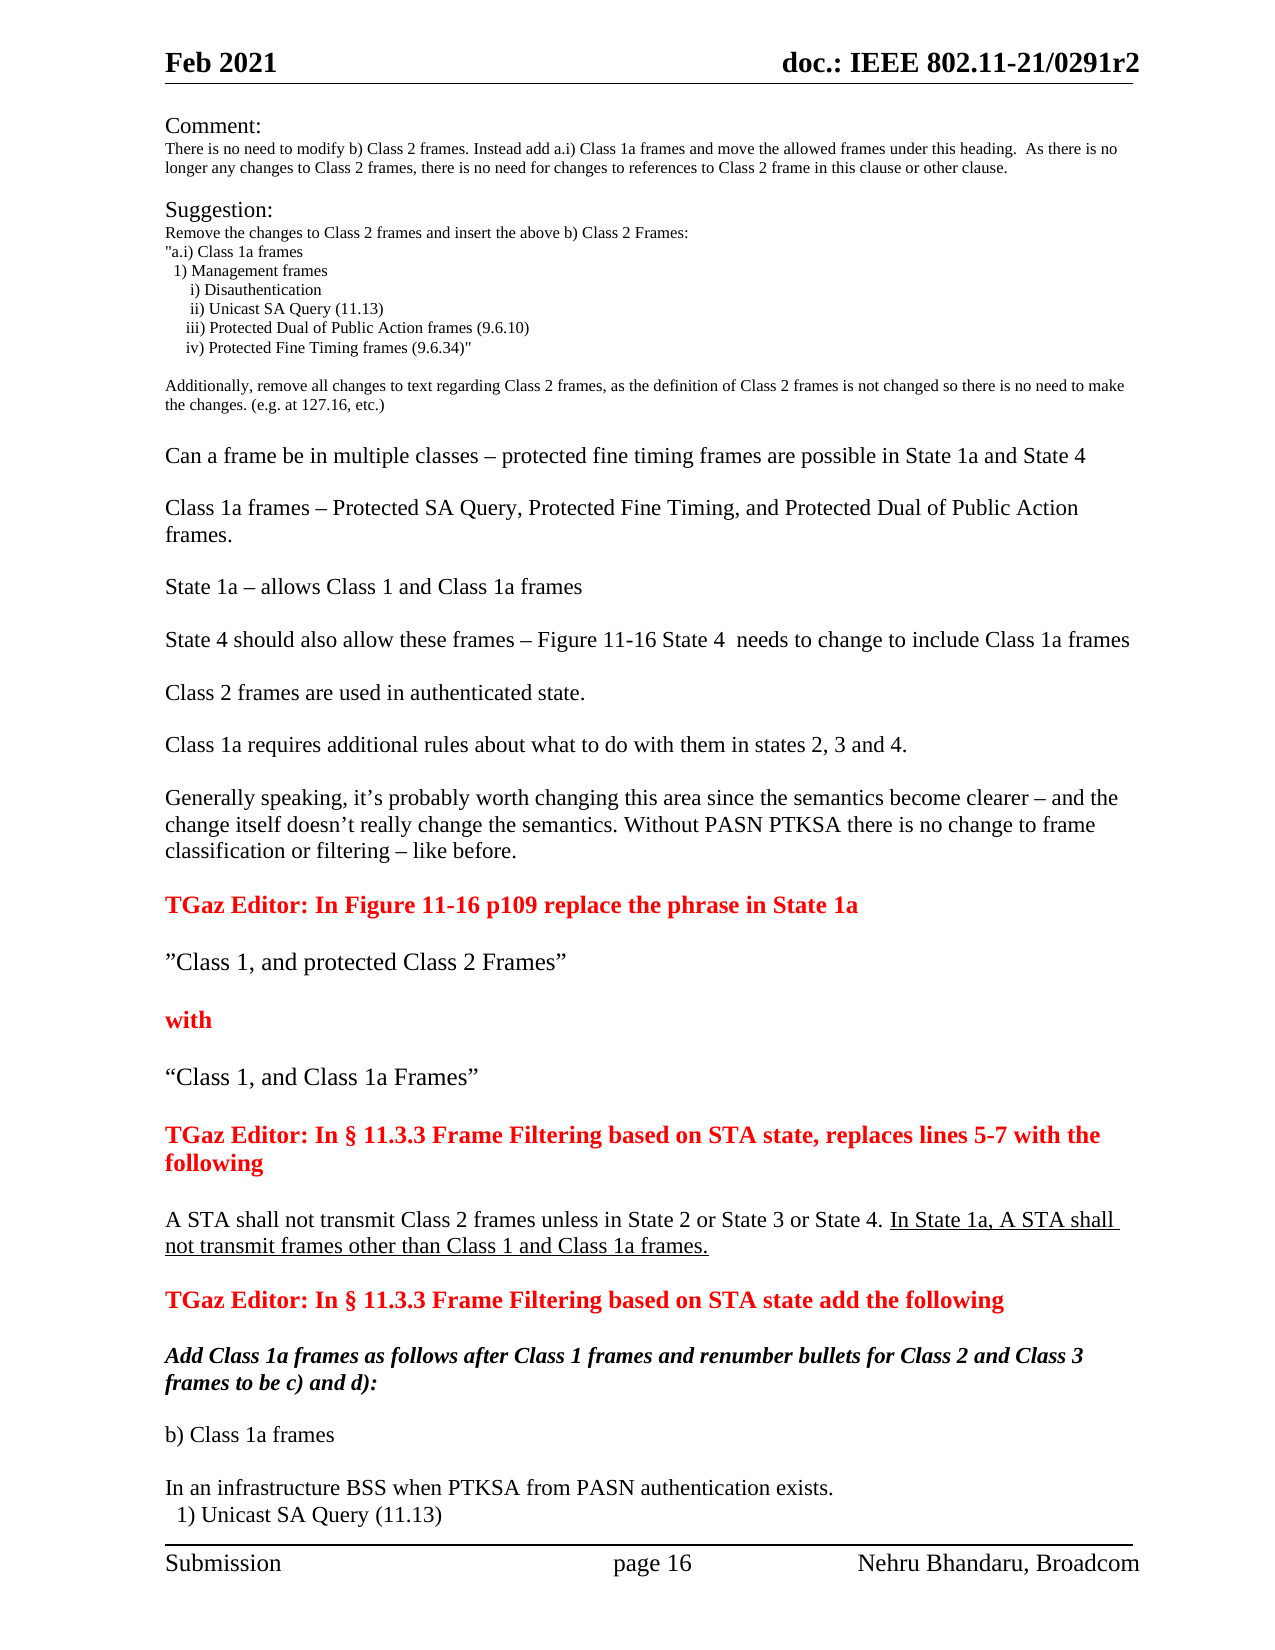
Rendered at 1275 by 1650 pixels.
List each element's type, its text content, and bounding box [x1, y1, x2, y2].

text 1) Management frames [165, 261, 1133, 280]
text Add Class 1a frames as follows after Class 1 frames and renumber bullets for Class 2 and Class 3 frames to be c) and d): [165, 1342, 1133, 1395]
text In an infrastructure BSS when PTKSA from PASN authentication exists. [165, 1474, 1133, 1501]
text ii) Unicast SA Query (11.13) [165, 299, 1133, 318]
text A STA shall not transmit Class 2 frames unless in State 2 or State 3 or State 4. In State 1a, A STA shall not transmit frames other than Class 1 and Class 1a frames. [165, 1206, 1133, 1259]
text "a.i) Class 1a frames [165, 242, 1133, 261]
text Remove the changes to Class 2 frames and insert the above b) Class 2 Frames: [165, 222, 1133, 242]
text TGaz Editor: In Figure 11-16 p109 replace the phrase in State 1a [165, 890, 1133, 918]
text Class 1a requires additional rules about what to do with them in states 2, 3 and 4. [165, 732, 1133, 758]
text b) Class 1a frames [165, 1422, 1133, 1448]
text ”Class 1, and protected Class 2 Frames” [165, 947, 1133, 976]
text TGaz Editor: In § 11.3.3 Frame Filtering based on STA state, replaces lines 5-7 with the following [165, 1120, 1133, 1177]
text iv) Protected Fine Timing frames (9.6.34)" [165, 337, 1133, 357]
text TGaz Editor: In § 11.3.3 Frame Filtering based on STA state add the following [165, 1285, 1133, 1314]
text iii) Protected Dual of Public Action frames (9.6.10) [165, 318, 1133, 337]
text Class 1a frames – Protected SA Query, Protected Fine Timing, and Protected Dual of Public Action frames. [165, 494, 1133, 547]
text Comment: [165, 112, 1133, 138]
text 1) Unicast SA Query (11.13) [165, 1501, 1133, 1527]
text Class 2 frames are used in authenticated state. [165, 679, 1133, 705]
text State 4 should also allow these frames – Figure 11-16 State 4 needs to change to include Class 1a frames [165, 626, 1133, 652]
text Additionally, remove all changes to text regarding Class 2 frames, as the definition of Class 2 frames is not changed so there is no need to make the changes. (e.g. at 127.16, etc.) [165, 376, 1133, 414]
text Can a frame be in multiple classes – protected fine timing frames are possible in State 1a and State 4 [165, 442, 1133, 468]
text “Class 1, and Class 1a Frames” [165, 1062, 1133, 1091]
text Generally speaking, it’s probably worth changing this area since the semantics become clearer – and the change itself doesn’t really change the semantics. Without PASN PTKSA there is no change to frame classification or filtering – like before. [165, 784, 1133, 863]
text There is no need to modify b) Class 2 frames. Instead add a.i) Class 1a frames and move the allowed frames under this heading. As there is no longer any changes to Class 2 frames, there is no need for changes to references to Class 2 frame in this clause or other clause. [165, 138, 1133, 177]
text State 1a – allows Class 1 and Class 1a frames [165, 573, 1133, 600]
text Suggestion: [165, 196, 1133, 222]
text i) Disauthentication [165, 280, 1133, 299]
text with [165, 1005, 1133, 1033]
